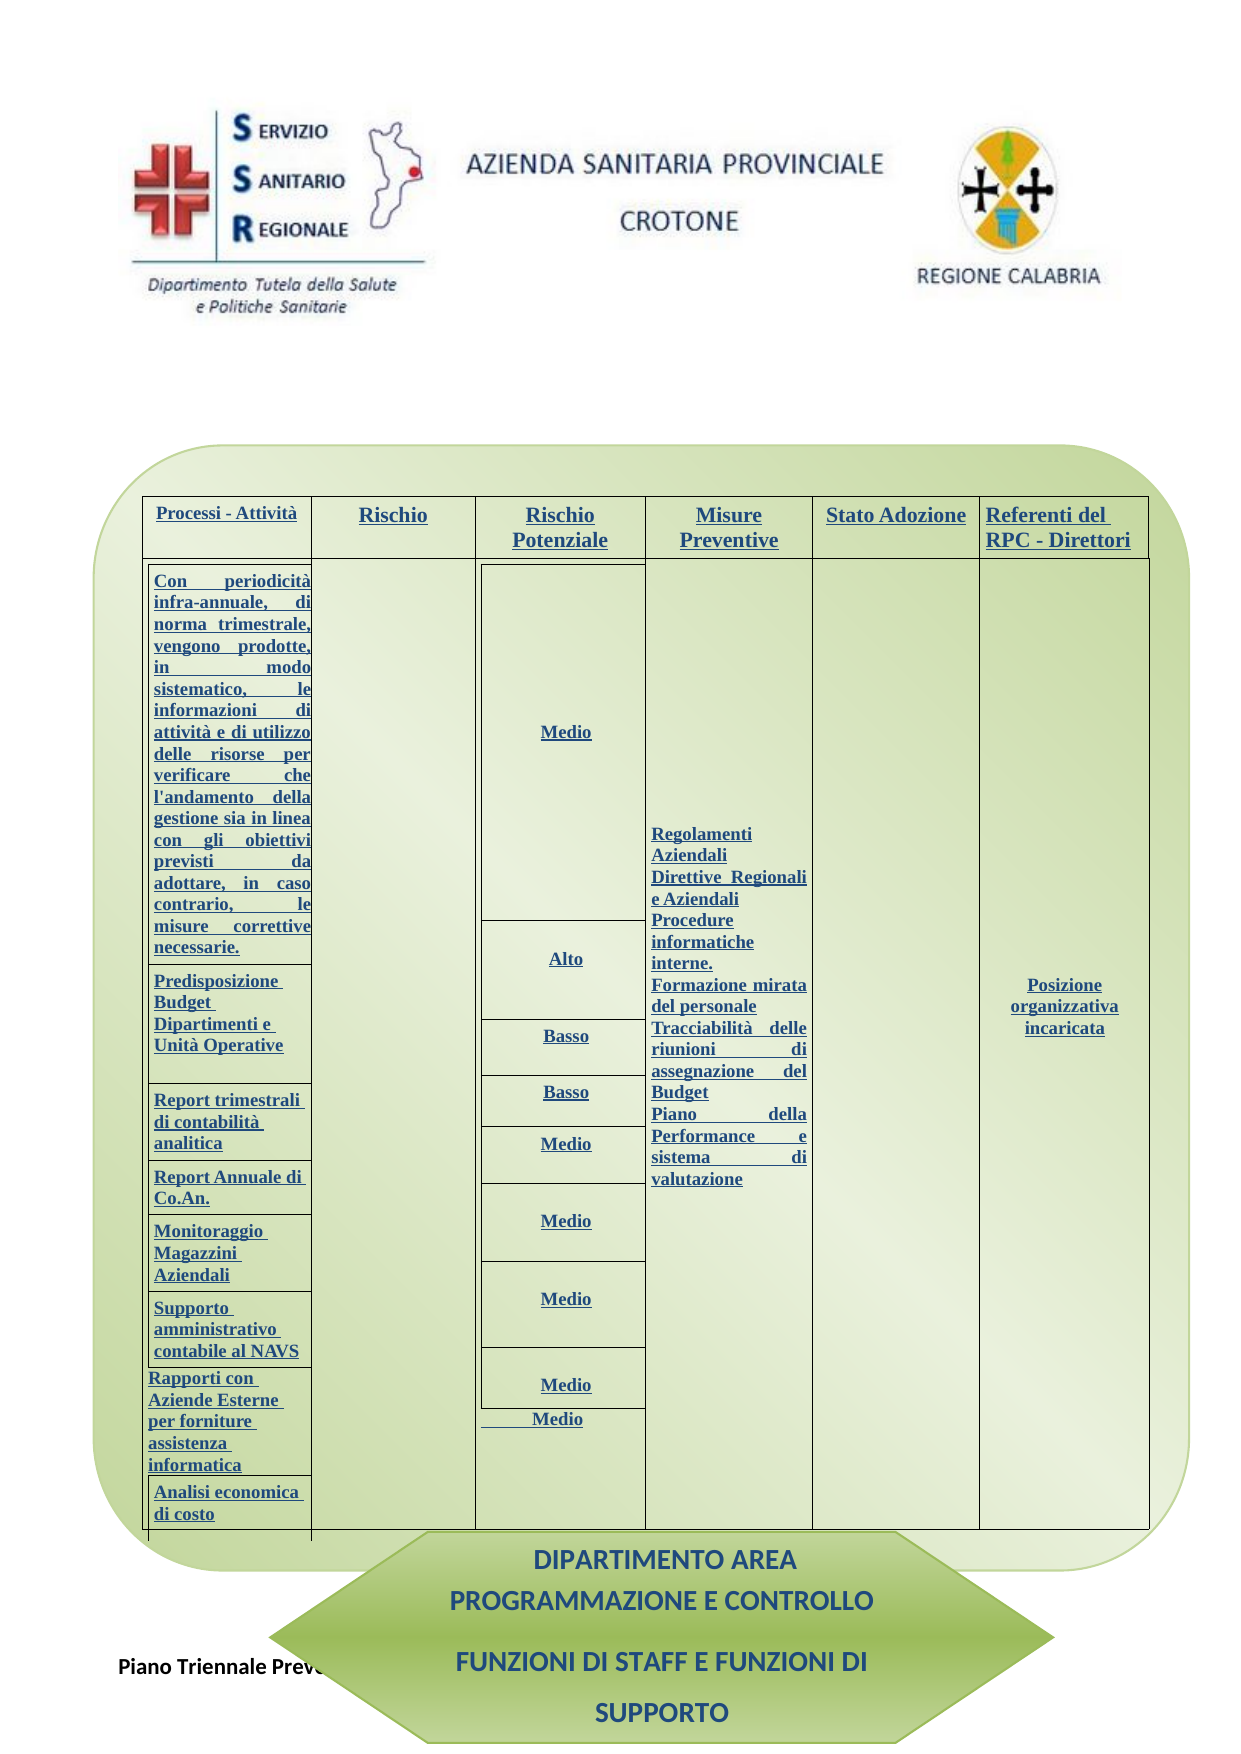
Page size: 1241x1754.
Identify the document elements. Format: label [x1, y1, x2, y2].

picture [118, 73, 1123, 329]
